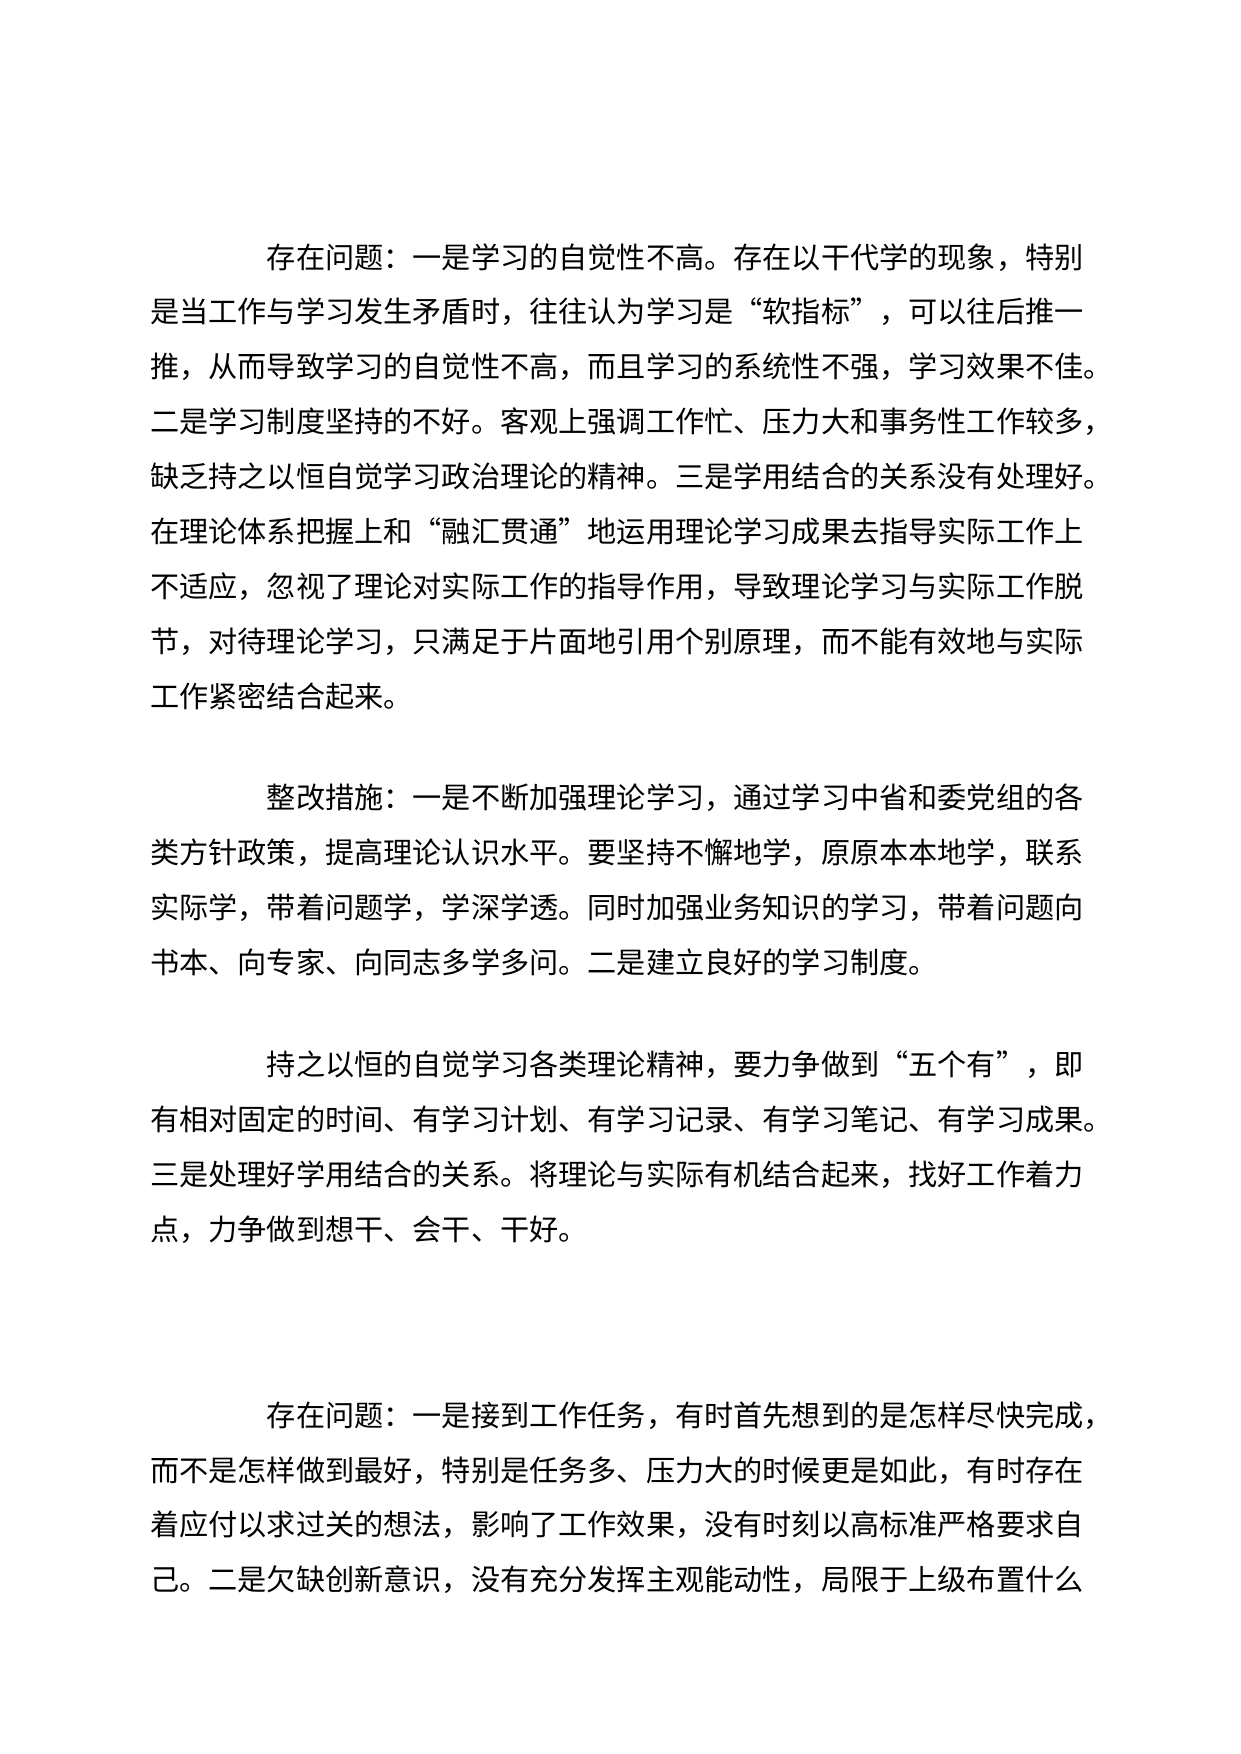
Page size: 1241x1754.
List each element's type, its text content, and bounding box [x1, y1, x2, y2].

text 存在问题：一是学习的自觉性不高。存在以干代学的现象，特别是当工作与学习发生矛盾时，往往认为学习是“软指标”，可以往后推一推，从而导致学习的自觉性不高，而且学习的系统性不强，学习效果不佳。二是学习制度坚持的不好。客观上强调工作忙、压力大和事务性工作较多，缺乏持之以恒自觉学习政治理论的精神。三是学用结合的关系没有处理好。在理论体系把握上和“融汇贯通”地运用理论学习成果去指导实际工作上不适应，忽视了理论对实际工作的指导作用，导致理论学习与实际工作脱节，对待理论学习，只满足于片面地引用个别原理，而不能有效地与实际工作紧密结合起来。 [150, 234, 1090, 716]
text 整改措施：一是不断加强理论学习，通过学习中省和委党组的各类方针政策，提高理论认识水平。要坚持不懈地学，原原本本地学，联系实际学，带着问题学，学深学透。同时加强业务知识的学习，带着问题向书本、向专家、向同志多学多问。二是建立良好的学习制度。 [150, 775, 1090, 982]
text 持之以恒的自觉学习各类理论精神，要力争做到“五个有”，即有相对固定的时间、有学习计划、有学习记录、有学习笔记、有学习成果。三是处理好学用结合的关系。将理论与实际有机结合起来，找好工作着力点，力争做到想干、会干、干好。 [150, 1042, 1090, 1248]
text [150, 1392, 1090, 1599]
